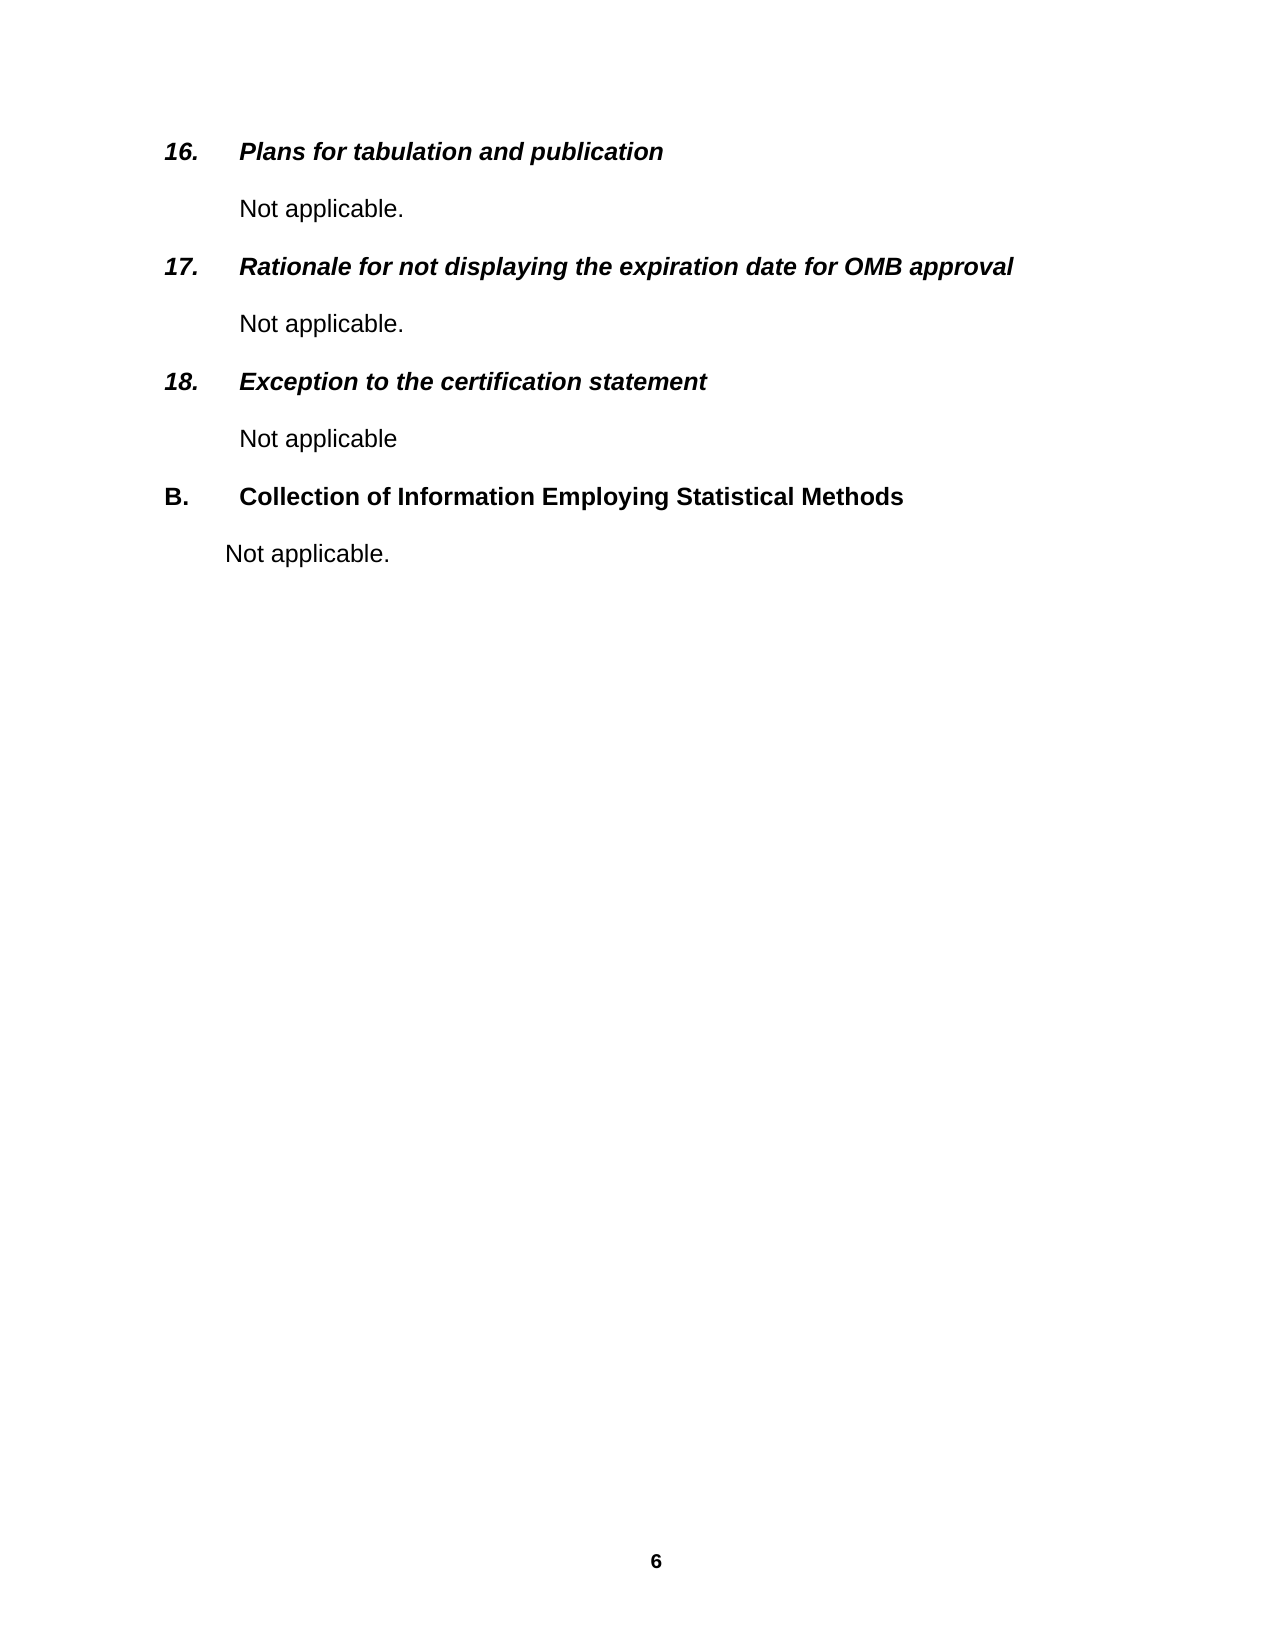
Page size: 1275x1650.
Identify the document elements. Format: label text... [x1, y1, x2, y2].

text 18. Exception to the certification statement [164, 367, 1148, 396]
text 17. Rationale for not displaying the expiration date for OMB approval [164, 252, 1148, 281]
text B. Collection of Information Employing Statistical Methods [164, 482, 1148, 511]
text Not applicable. [164, 309, 1148, 338]
text Not applicable [164, 424, 1148, 453]
text 16. Plans for tabulation and publication [164, 137, 1148, 166]
text Not applicable. [164, 194, 1148, 223]
text Not applicable. [225, 539, 1148, 568]
